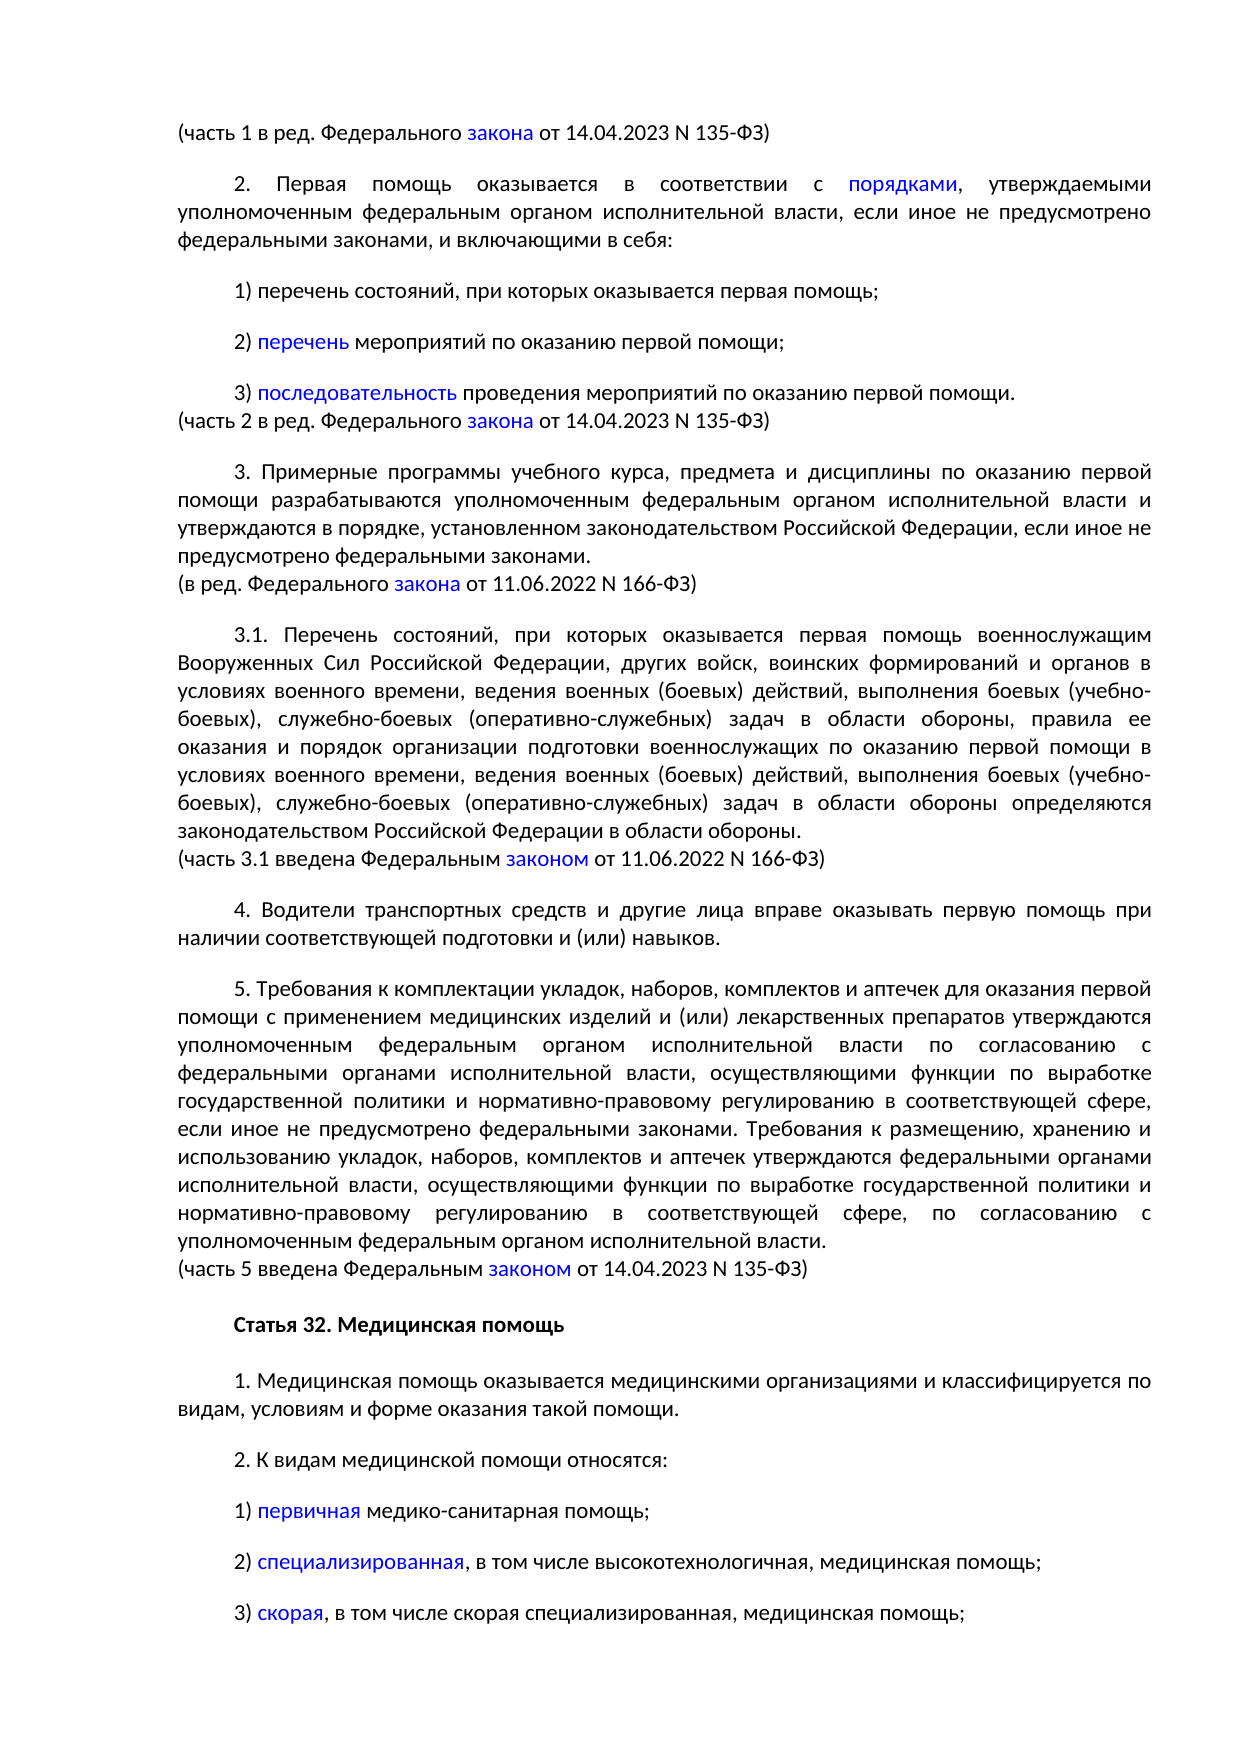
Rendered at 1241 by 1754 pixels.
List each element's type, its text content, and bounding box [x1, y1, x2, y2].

text (часть 1 в ред. Федерального закона от 14.04.2023 N 135-ФЗ) [177, 118, 1152, 146]
text 3.1. Перечень состояний, при которых оказывается первая помощь военнослужащим Вооруженных Сил Российской Федерации, других войск, воинских формирований и органов в условиях военного времени, ведения военных (боевых) действий, выполнения боевых (учебно-боевых), служебно-боевых (оперативно-служебных) задач в области обороны, правила ее оказания и порядок организации подготовки военнослужащих по оказанию первой помощи в условиях военного времени, ведения военных (боевых) действий, выполнения боевых (учебно-боевых), служебно-боевых (оперативно-служебных) задач в области обороны определяются законодательством Российской Федерации в области обороны. [177, 620, 1152, 844]
text 2) перечень мероприятий по оказанию первой помощи; [177, 327, 1152, 355]
text 5. Требования к комплектации укладок, наборов, комплектов и аптечек для оказания первой помощи с применением медицинских изделий и (или) лекарственных препаратов утверждаются уполномоченным федеральным органом исполнительной власти по согласованию с федеральными органами исполнительной власти, осуществляющими функции по выработке государственной политики и нормативно-правовому регулированию в соответствующей сфере, если иное не предусмотрено федеральными законами. Требования к размещению, хранению и использованию укладок, наборов, комплектов и аптечек утверждаются федеральными органами исполнительной власти, осуществляющими функции по выработке государственной политики и нормативно-правовому регулированию в соответствующей сфере, по согласованию с уполномоченным федеральным органом исполнительной власти. [177, 974, 1152, 1254]
text (часть 2 в ред. Федерального закона от 14.04.2023 N 135-ФЗ) [177, 406, 1152, 434]
text 4. Водители транспортных средств и другие лица вправе оказывать первую помощь при наличии соответствующей подготовки и (или) навыков. [177, 895, 1152, 951]
text 1. Медицинская помощь оказывается медицинскими организациями и классифицируется по видам, условиям и форме оказания такой помощи. [177, 1366, 1152, 1422]
text 1) первичная медико-санитарная помощь; [177, 1496, 1152, 1524]
text (часть 3.1 введена Федеральным законом от 11.06.2022 N 166-ФЗ) [177, 844, 1152, 872]
text 3) последовательность проведения мероприятий по оказанию первой помощи. [177, 378, 1152, 406]
text 3. Примерные программы учебного курса, предмета и дисциплины по оказанию первой помощи разрабатываются уполномоченным федеральным органом исполнительной власти и утверждаются в порядке, установленном законодательством Российской Федерации, если иное не предусмотрено федеральными законами. [177, 457, 1152, 569]
text 3) скорая, в том числе скорая специализированная, медицинская помощь; [177, 1598, 1152, 1626]
title Статья 32. Медицинская помощь [177, 1310, 1152, 1338]
text 2) специализированная, в том числе высокотехнологичная, медицинская помощь; [177, 1547, 1152, 1575]
text 1) перечень состояний, при которых оказывается первая помощь; [177, 276, 1152, 304]
text 2. К видам медицинской помощи относятся: [177, 1445, 1152, 1473]
text (в ред. Федерального закона от 11.06.2022 N 166-ФЗ) [177, 569, 1152, 597]
text 2. Первая помощь оказывается в соответствии с порядками, утверждаемыми уполномоченным федеральным органом исполнительной власти, если иное не предусмотрено федеральными законами, и включающими в себя: [177, 169, 1152, 253]
text (часть 5 введена Федеральным законом от 14.04.2023 N 135-ФЗ) [177, 1254, 1152, 1282]
